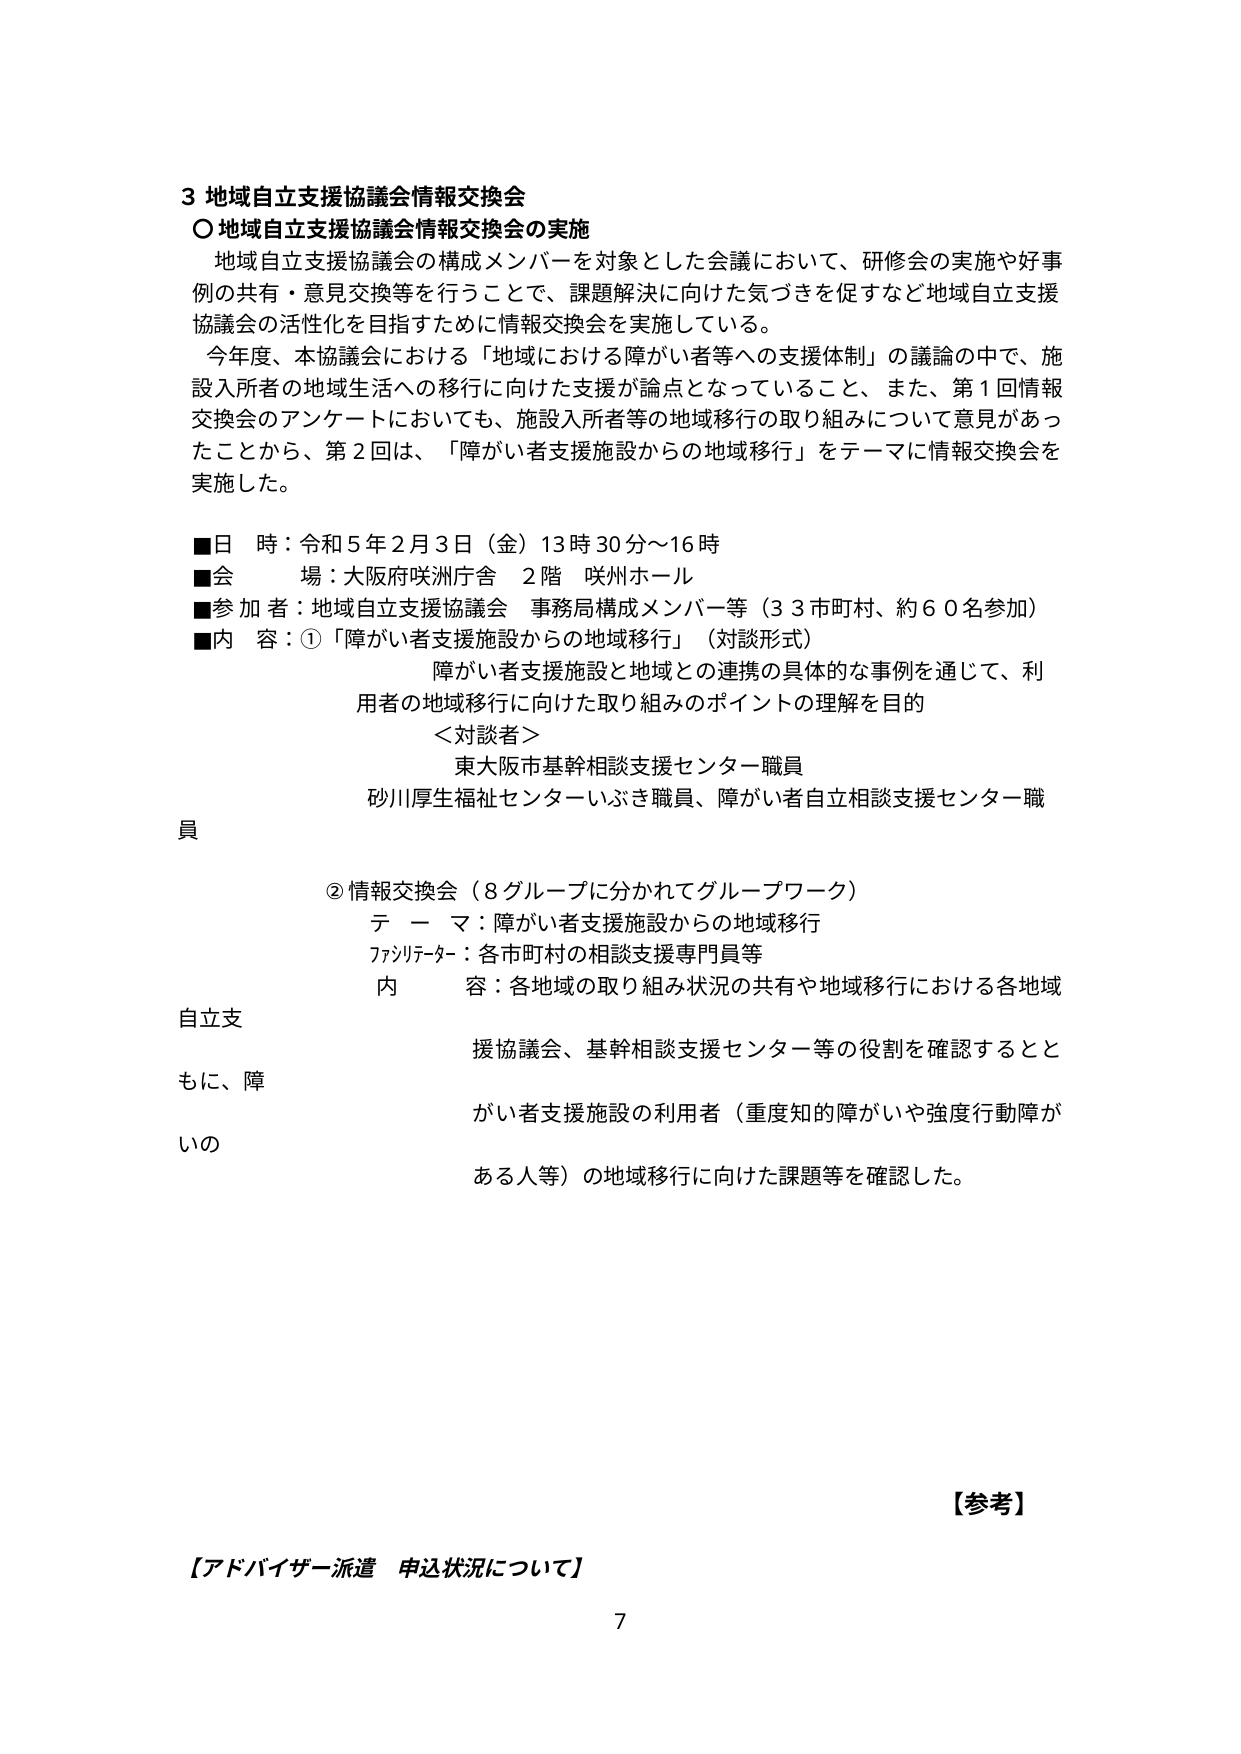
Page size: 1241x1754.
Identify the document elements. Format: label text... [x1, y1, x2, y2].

text ３ 地域自立支援協議会情報交換会 [177, 179, 1063, 212]
text 障がい者支援施設と地域との連携の具体的な事例を通じて、利用者の地域移行に向けた取り組みのポイントの理解を目的 [192, 654, 1063, 718]
text 内 容：各地域の取り組み状況の共有や地域移行における各地域自立支 [177, 969, 1063, 1032]
text 援協議会、基幹相談支援センター等の役割を確認するとともに、障 [177, 1032, 1063, 1096]
text ＜対談者＞ [192, 718, 1063, 749]
text 地域自立支援協議会の構成メンバーを対象とした会議において、研修会の実施や好事例の共有・意見交換等を行うことで、課題解決に向けた気づきを促すなど地域自立支援協議会の活性化を目指すために情報交換会を実施している。 [192, 244, 1063, 339]
text ②情報交換会（８グループに分かれてグループワーク） [265, 874, 1063, 906]
text 【アドバイザー派遣 申込状況について】 [177, 1548, 1063, 1586]
text ある人等）の地域移行に向けた課題等を確認した。 [177, 1159, 1063, 1191]
text 東大阪市基幹相談支援センター職員 [177, 749, 1063, 781]
text ■会 場：大阪府咲洲庁舎 ２階 咲州ホール [177, 559, 1063, 591]
text 〇 地域自立支援協議会情報交換会の実施 [177, 212, 1063, 244]
text ■日 時：令和５年２月３日（金）13時30分～16時 [177, 527, 1063, 559]
text テーマ：障がい者支援施設からの地域移行 [177, 906, 1063, 937]
text がい者支援施設の利用者（重度知的障がいや強度行動障がいの [177, 1096, 1063, 1159]
text ■参加者：地域自立支援協議会 事務局構成メンバー等（3３市町村、約６０名参加） [177, 591, 1063, 622]
text ■内容：①「障がい者支援施設からの地域移行」（対談形式） [177, 622, 1063, 654]
text 砂川厚生福祉センターいぶき職員、障がい者自立相談支援センター職員 [177, 781, 1063, 844]
text ﾌｧｼﾘﾃｰﾀｰ：各市町村の相談支援専門員等 [177, 937, 1063, 969]
text 今年度、本協議会における「地域における障がい者等への支援体制」の議論の中で、施設入所者の地域生活への移行に向けた支援が論点となっていること、また、第1回情報交換会のアンケートにおいても、施設入所者等の地域移行の取り組みについて意見があったことから、第2回は、「障がい者支援施設からの地域移行」をテーマに情報交換会を実施した。 [192, 339, 1063, 497]
